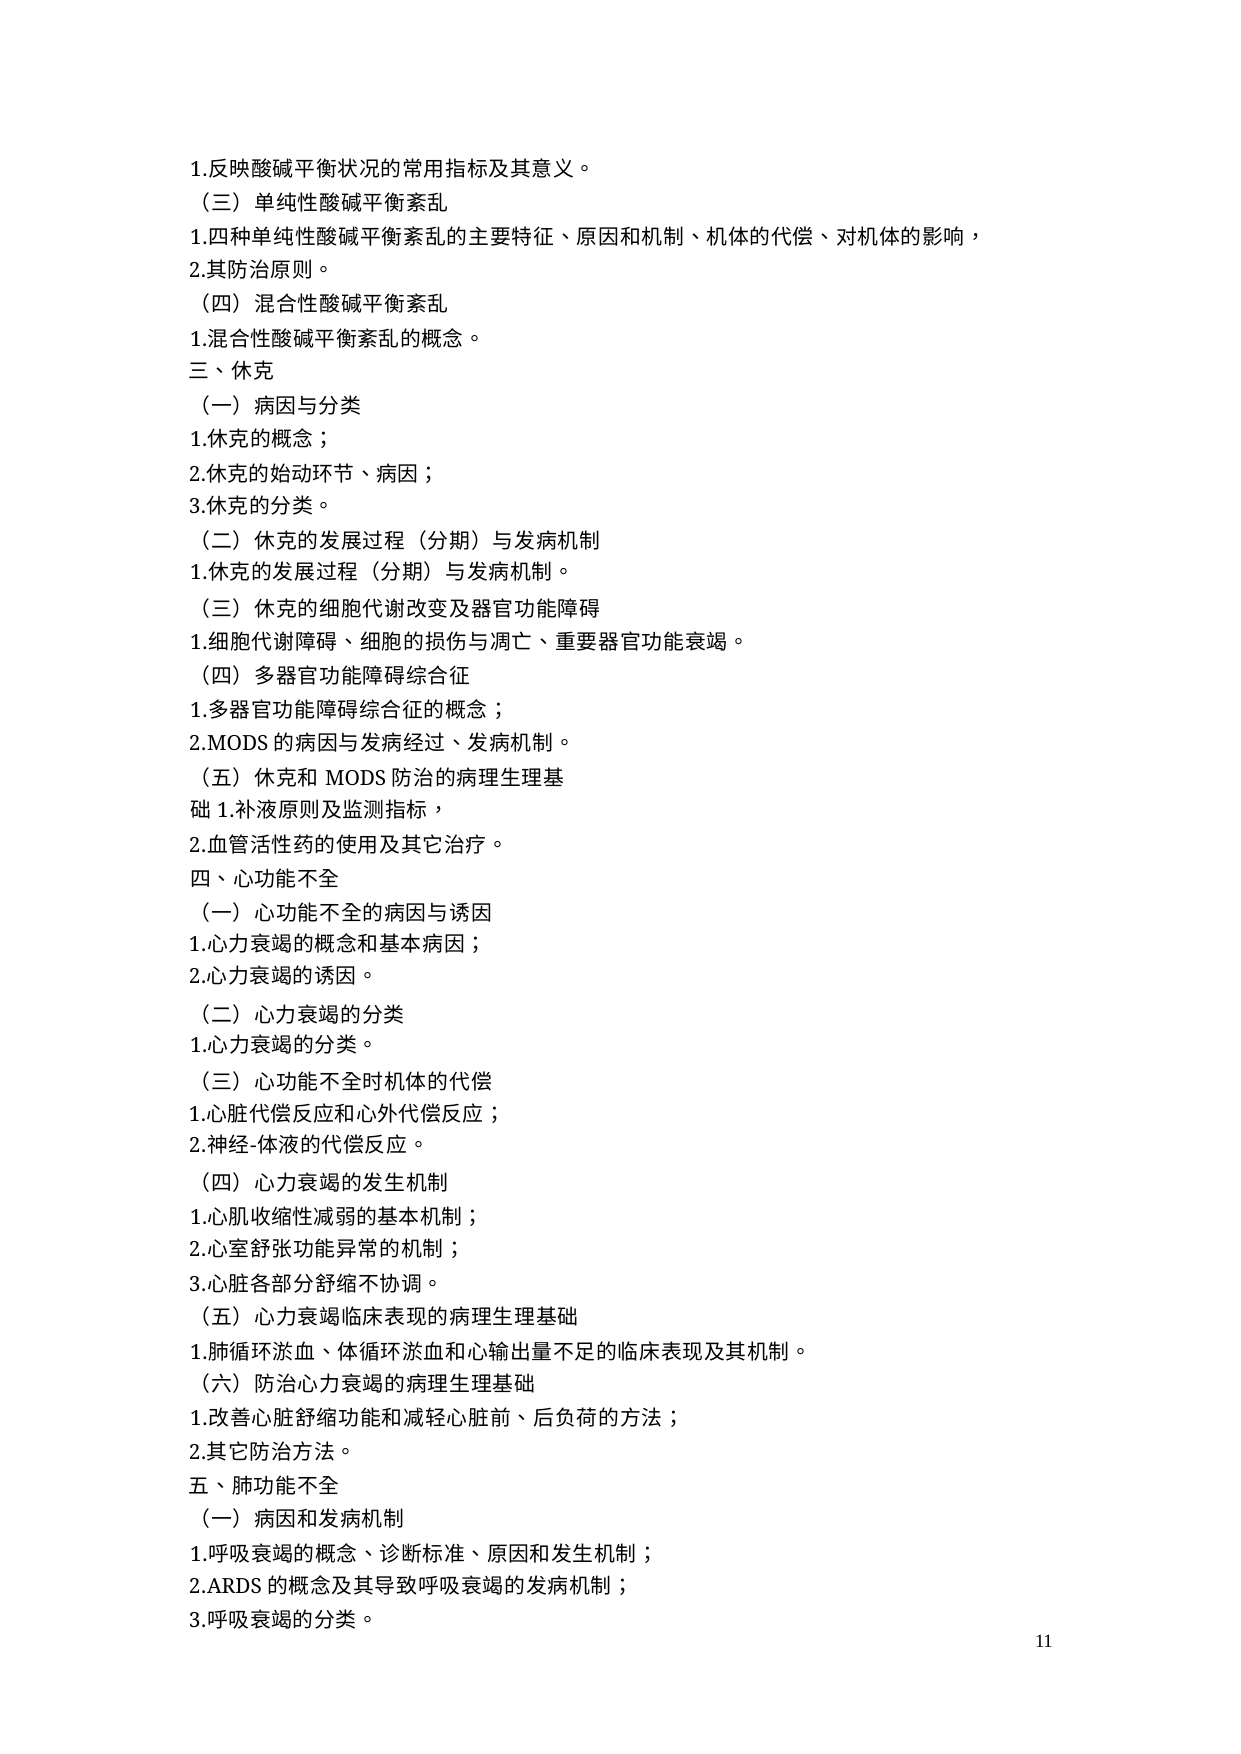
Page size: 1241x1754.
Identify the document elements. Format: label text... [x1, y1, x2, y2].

text 3.呼吸衰竭的分类。 [189, 1607, 1054, 1633]
text 2.休克的始动环节、病因； 3.休克的分类。 [188, 459, 444, 519]
text 1.肺循环淤血、体循环淤血和心输出量不足的临床表现及其机制。 （六）防治心力衰竭的病理生理基础 [189, 1337, 818, 1398]
text 1.心肌收缩性减弱的基本机制； 2.心室舒张功能异常的机制； [188, 1202, 488, 1263]
text 1.呼吸衰竭的概念、诊断标准、原因和发生机制； 2.ARDS 的概念及其导致呼吸衰竭的发病机制； [188, 1539, 663, 1599]
text 3.心脏各部分舒缩不协调。 [189, 1270, 1054, 1297]
text 1.改善心脏舒缩功能和减轻心脏前、后负荷的方法； [190, 1404, 1054, 1431]
text （四）多器官功能障碍综合征 [189, 662, 1054, 689]
text （五）心力衰竭临床表现的病理生理基础 [189, 1303, 1054, 1330]
text 2.血管活性药的使用及其它治疗。 [188, 831, 1054, 858]
text （三）休克的细胞代谢改变及器官功能障碍 [189, 594, 1054, 621]
text （四）心力衰竭的发生机制 [189, 1169, 1054, 1196]
text （一）心功能不全的病因与诱因 1.心力衰竭的概念和基本病因； 2.心力衰竭的诱因。 [188, 898, 494, 989]
text 2.其它防治方法。 [188, 1438, 1054, 1465]
text 1.混合性酸碱平衡紊乱的概念。 三、休克 [188, 324, 490, 384]
text （三）心功能不全时机体的代偿 1.心脏代偿反应和心外代偿反应； 2.神经-体液的代偿反应。 [188, 1067, 510, 1159]
text 1.四种单纯性酸碱平衡紊乱的主要特征、原因和机制、机体的代偿、对机体的影响， 2.其防治原则。 [188, 222, 991, 283]
text （四）混合性酸碱平衡紊乱 [189, 290, 1054, 317]
text （二）休克的发展过程（分期）与发病机制 1.休克的发展过程（分期）与发病机制。 [189, 527, 603, 586]
text 五、肺功能不全 [188, 1472, 1054, 1499]
text （五）休克和 MODS 防治的病理生理基础 1.补液原则及监测指标， [189, 763, 570, 823]
text 2.MODS 的病因与发病经过、发病机制。 [188, 729, 1054, 756]
text 四、心功能不全 [190, 864, 1054, 891]
text 1.多器官功能障碍综合征的概念； [190, 695, 1054, 722]
text （三）单纯性酸碱平衡紊乱 [189, 189, 1054, 216]
text （一）病因与分类 1.休克的概念； [189, 392, 362, 452]
text 1.反映酸碱平衡状况的常用指标及其意义。 [190, 155, 1054, 182]
text 1.细胞代谢障碍、细胞的损伤与凋亡、重要器官功能衰竭。 [190, 628, 1054, 655]
text （一）病因和发病机制 [189, 1506, 1054, 1532]
text （二）心力衰竭的分类 1.心力衰竭的分类。 [189, 1000, 406, 1058]
